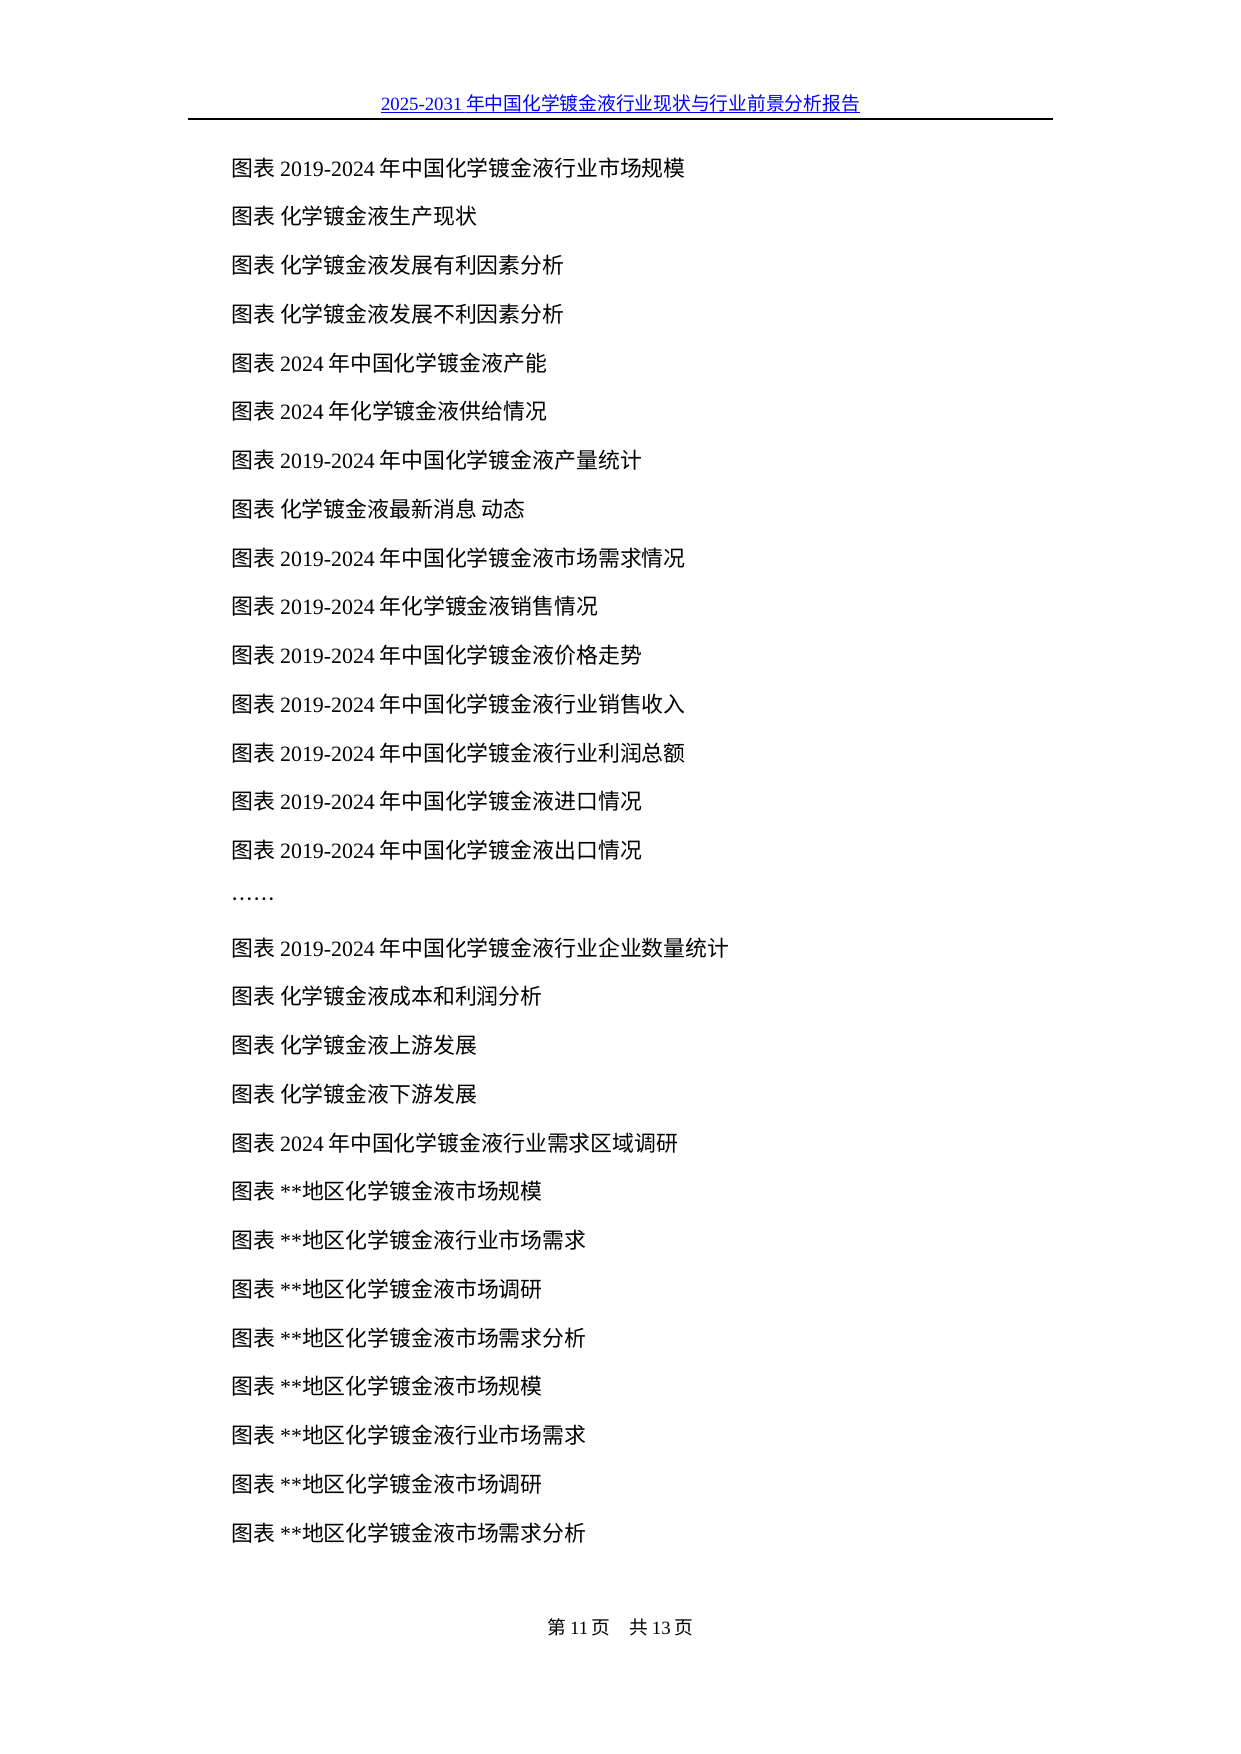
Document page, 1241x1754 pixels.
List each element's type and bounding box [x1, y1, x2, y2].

text [187, 150, 1053, 1548]
